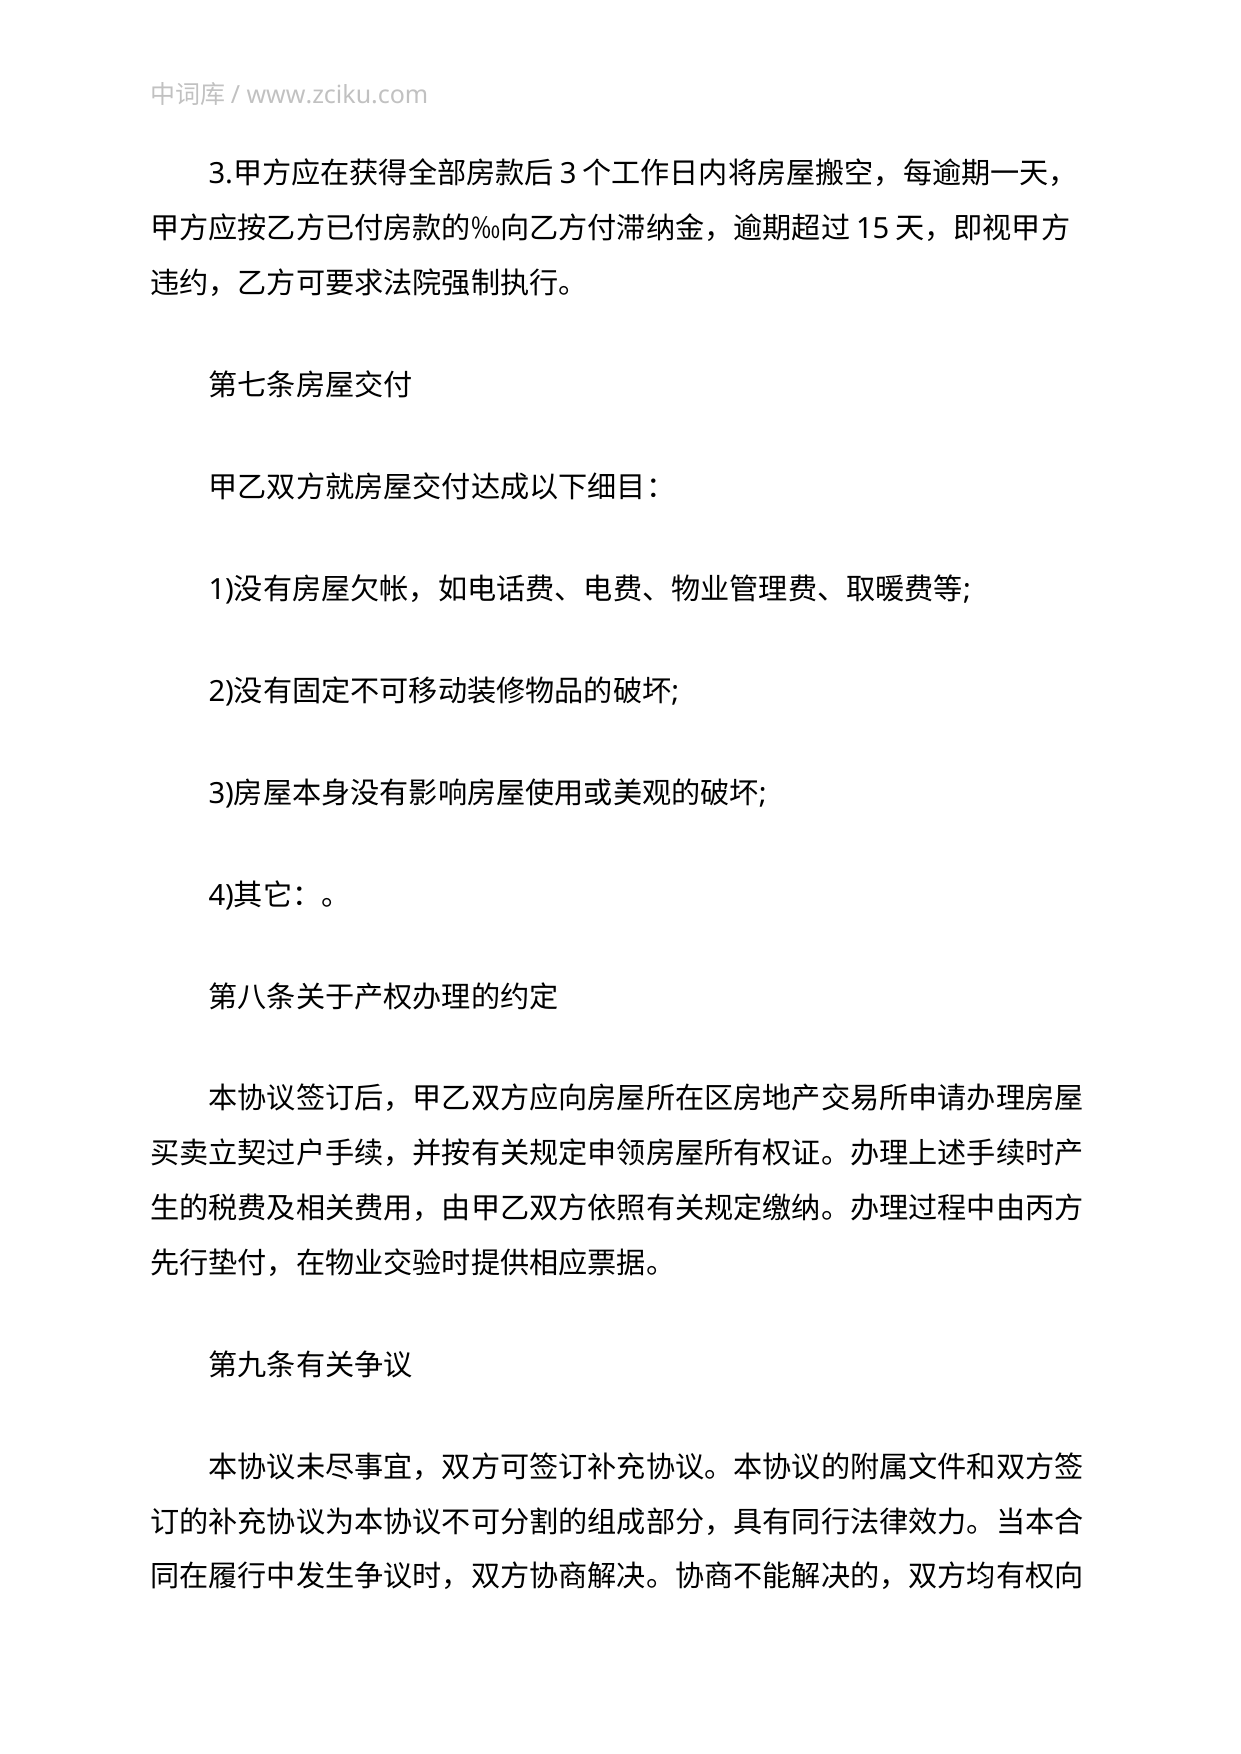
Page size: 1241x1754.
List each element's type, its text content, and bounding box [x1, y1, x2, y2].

text 本协议签订后，甲乙双方应向房屋所在区房地产交易所申请办理房屋买卖立契过户手续，并按有关规定申领房屋所有权证。办理上述手续时产生的税费及相关费用，由甲乙双方依照有关规定缴纳。办理过程中由丙方先行垫付，在物业交验时提供相应票据。 [150, 1075, 1090, 1282]
text 3.甲方应在获得全部房款后3个工作日内将房屋搬空，每逾期一天，甲方应按乙方已付房款的‰向乙方付滞纳金，逾期超过15天，即视甲方违约，乙方可要求法院强制执行。 [150, 150, 1090, 302]
text 第七条房屋交付 [150, 362, 1090, 404]
text 2)没有固定不可移动装修物品的破坏; [150, 667, 1090, 710]
text 第八条关于产权办理的约定 [150, 973, 1090, 1016]
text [150, 1443, 1090, 1595]
text 3)房屋本身没有影响房屋使用或美观的破坏; [150, 769, 1090, 812]
text 1)没有房屋欠帐，如电话费、电费、物业管理费、取暖费等; [150, 565, 1090, 608]
text 第九条有关争议 [150, 1341, 1090, 1384]
text 甲乙双方就房屋交付达成以下细目： [150, 463, 1090, 506]
text 4)其它：。 [150, 871, 1090, 914]
